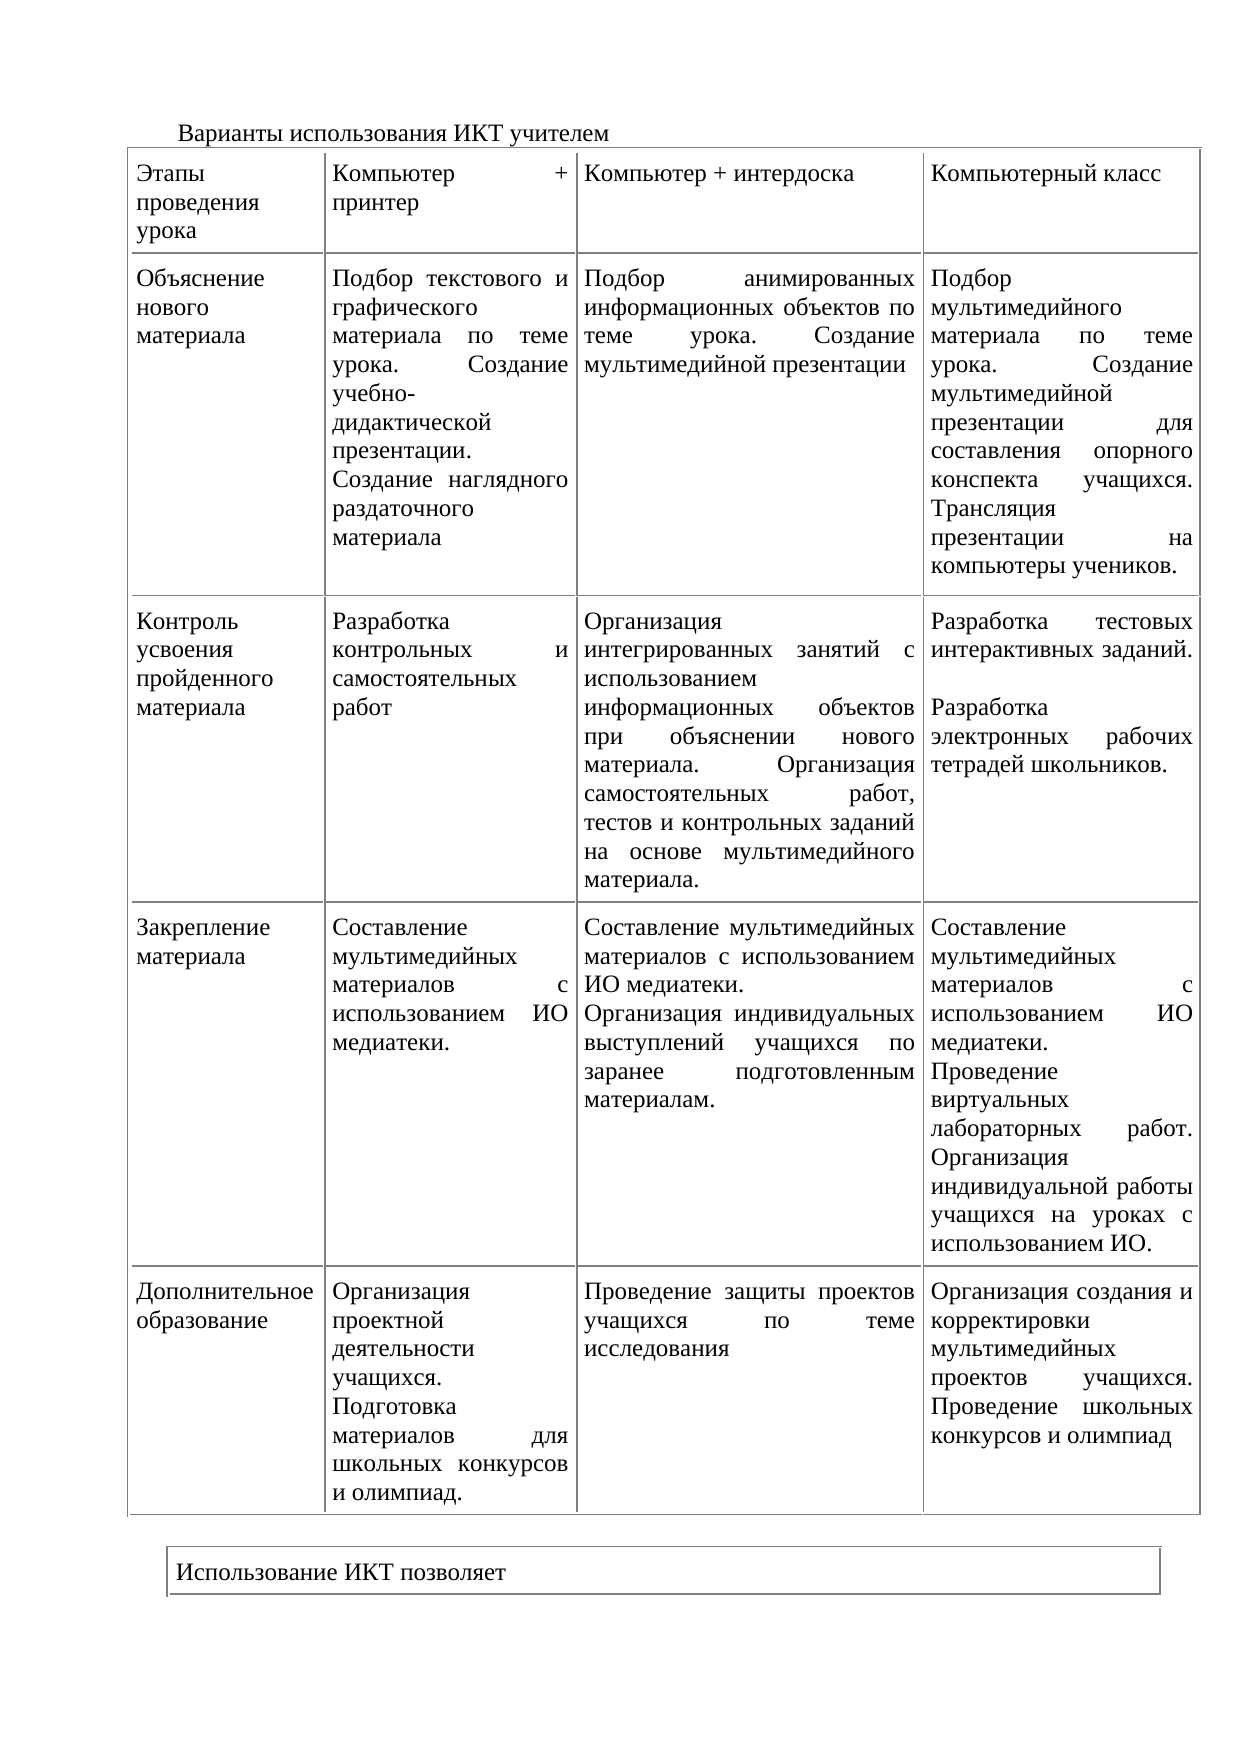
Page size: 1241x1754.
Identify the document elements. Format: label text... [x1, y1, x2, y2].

table_cell Закрепление материала [130, 901, 323, 1265]
text Варианты использования ИКТ учителем [177, 118, 1152, 147]
table_cell Контроль усвоения пройденного материала [128, 595, 324, 901]
table_cell Подбор анимированных информационных объектов по теме урока. Создание мультимедийной презентации [578, 255, 921, 595]
table_cell Составление мультимедийных материалов с использованием ИО медиатеки. Проведение виртуальных лабораторных работ. Организация индивидуальной работы учащихся на уроках с использованием ИО. [924, 901, 1199, 1265]
table_header Этапы проведения урока [130, 150, 324, 252]
table_cell Проведение защиты проектов учащихся по теме исследования [576, 1268, 923, 1514]
table_cell Разработка тестовых интерактивных заданий. Разработка электронных рабочих тетрадей школьников. [923, 595, 1201, 901]
table_header Компьютерный класс [923, 150, 1199, 252]
table_cell Организация создания и корректировки мультимедийных проектов учащихся. Проведение школьных конкурсов и олимпиад [923, 1265, 1199, 1514]
table_cell Организация проектной деятельности учащихся. Подготовка материалов для школьных конкурсов и олимпиад. [324, 1268, 576, 1514]
table_header Компьютер + принтер [324, 150, 576, 252]
table_header Компьютер + интердоска [576, 150, 923, 252]
table_cell Составление мультимедийных материалов с использованием ИО медиатеки. Организация индивидуальных выступлений учащихся по заранее подготовленным материалам. [578, 904, 921, 1265]
table_cell Дополнительное образование [130, 1265, 324, 1514]
table_cell Объяснение нового материала [130, 252, 323, 595]
table_header Использование ИКТ позволяет [170, 1549, 1159, 1593]
table_cell Составление мультимедийных материалов с использованием ИО медиатеки. [326, 904, 575, 1265]
table_cell Подбор текстового и графического материала по теме урока. Создание учебно-дидактической презентации. Создание наглядного раздаточного материала [326, 255, 575, 595]
table_cell Разработка контрольных и самостоятельных работ [326, 598, 575, 901]
table_cell Организация интегрированных занятий с использованием информационных объектов при объяснении нового материала. Организация самостоятельных работ, тестов и контрольных заданий на основе мультимедийного материала. [578, 598, 921, 901]
table_cell Подбор мультимедийного материала по теме урока. Создание мультимедийной презентации для составления опорного конспекта учащихся. Трансляция презентации на компьютеры учеников. [924, 252, 1199, 595]
